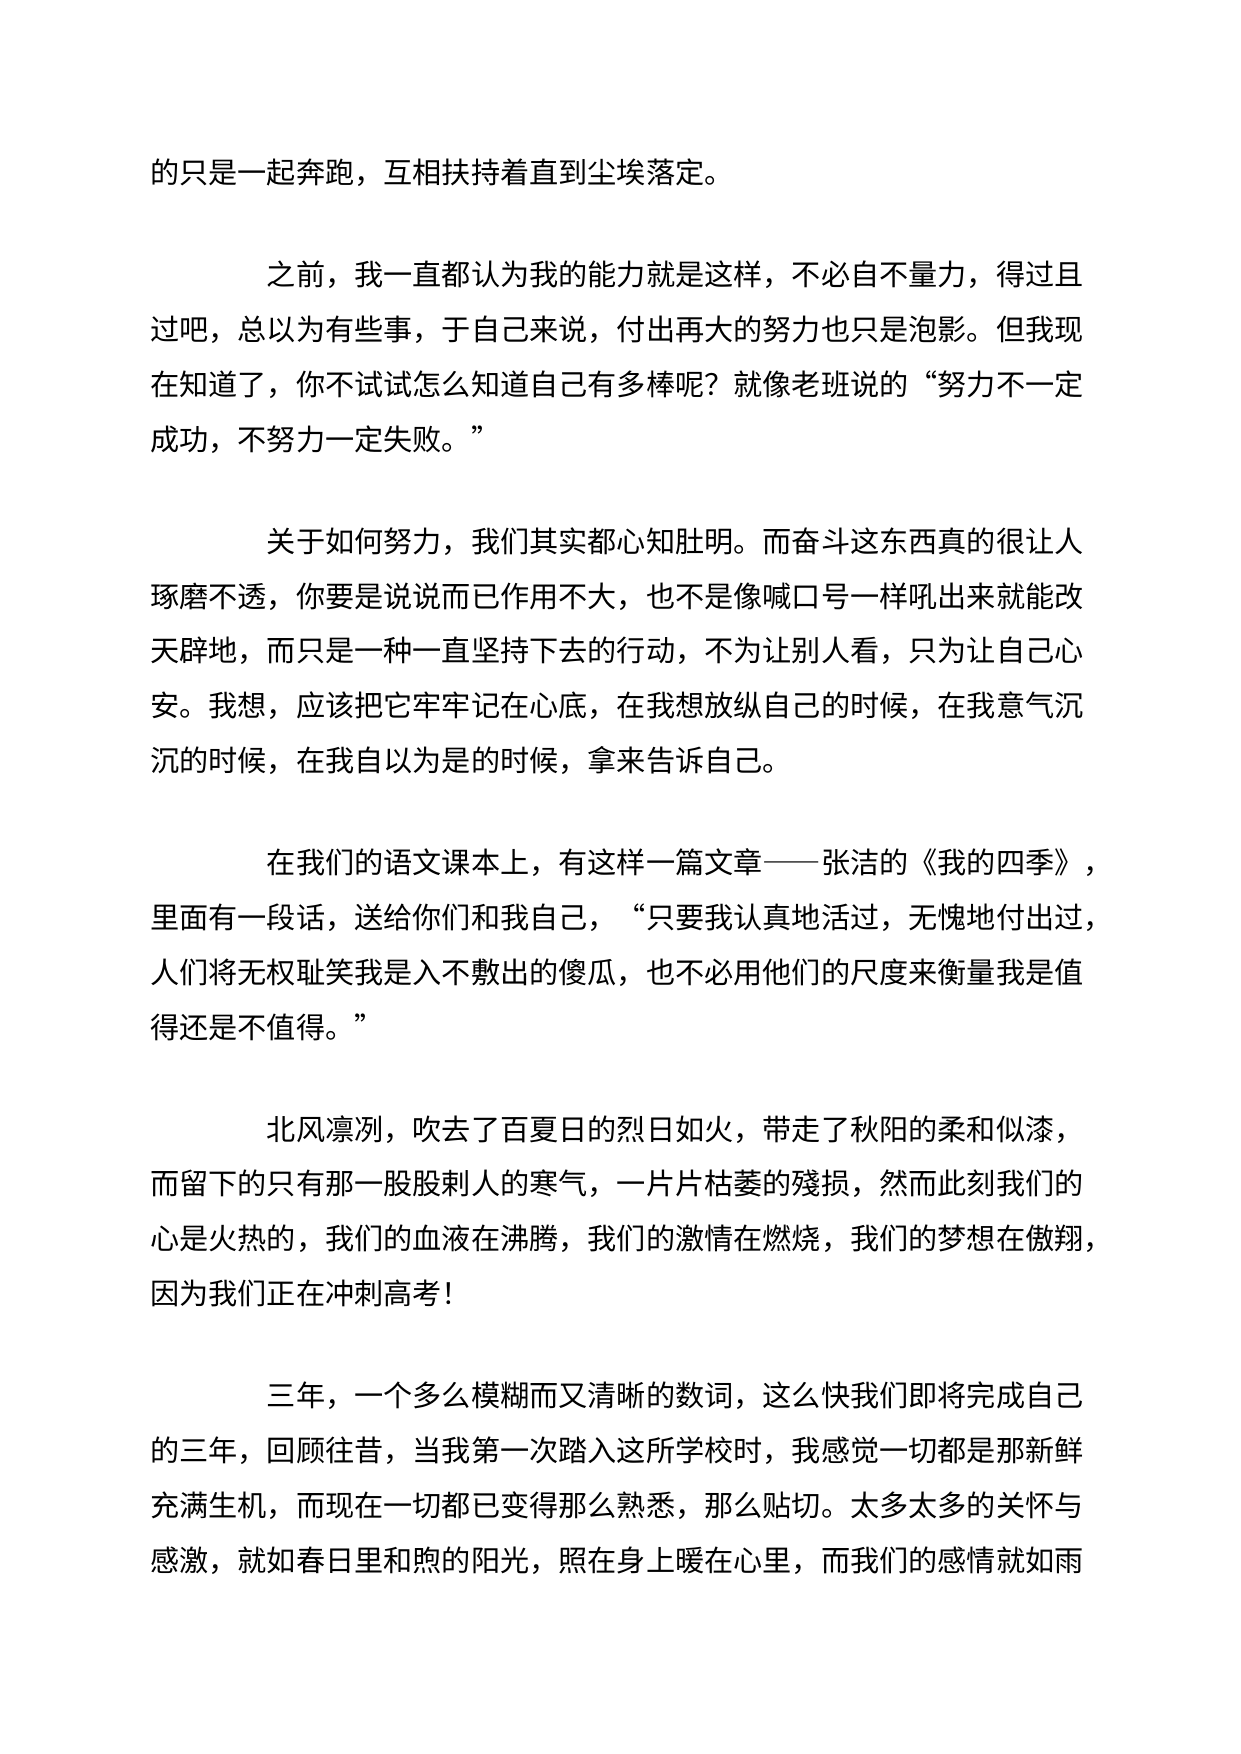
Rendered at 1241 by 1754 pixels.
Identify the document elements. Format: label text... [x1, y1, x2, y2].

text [150, 150, 1090, 192]
text 北风凛冽，吹去了百夏日的烈日如火，带走了秋阳的柔和似漆，而留下的只有那一股股剌人的寒气，一片片枯萎的殘损，然而此刻我们的心是火热的，我们的血液在沸腾，我们的激情在燃烧，我们的梦想在傲翔，因为我们正在冲刺高考！ [150, 1106, 1090, 1313]
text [150, 1372, 1090, 1579]
text 在我们的语文课本上，有这样一篇文章——张洁的《我的四季》，里面有一段话，送给你们和我自己，“只要我认真地活过，无愧地付出过，人们将无权耻笑我是入不敷出的傻瓜，也不必用他们的尺度来衡量我是值得还是不值得。” [150, 839, 1090, 1047]
text 之前，我一直都认为我的能力就是这样，不必自不量力，得过且过吧，总以为有些事，于自己来说，付出再大的努力也只是泡影。但我现在知道了，你不试试怎么知道自己有多棒呢？就像老班说的“努力不一定成功，不努力一定失败。” [150, 252, 1090, 459]
text 关于如何努力，我们其实都心知肚明。而奋斗这东西真的很让人琢磨不透，你要是说说而已作用不大，也不是像喊口号一样吼出来就能改天辟地，而只是一种一直坚持下去的行动，不为让别人看，只为让自己心安。我想，应该把它牢牢记在心底，在我想放纵自己的时候，在我意气沉沉的时候，在我自以为是的时候，拿来告诉自己。 [150, 518, 1090, 780]
